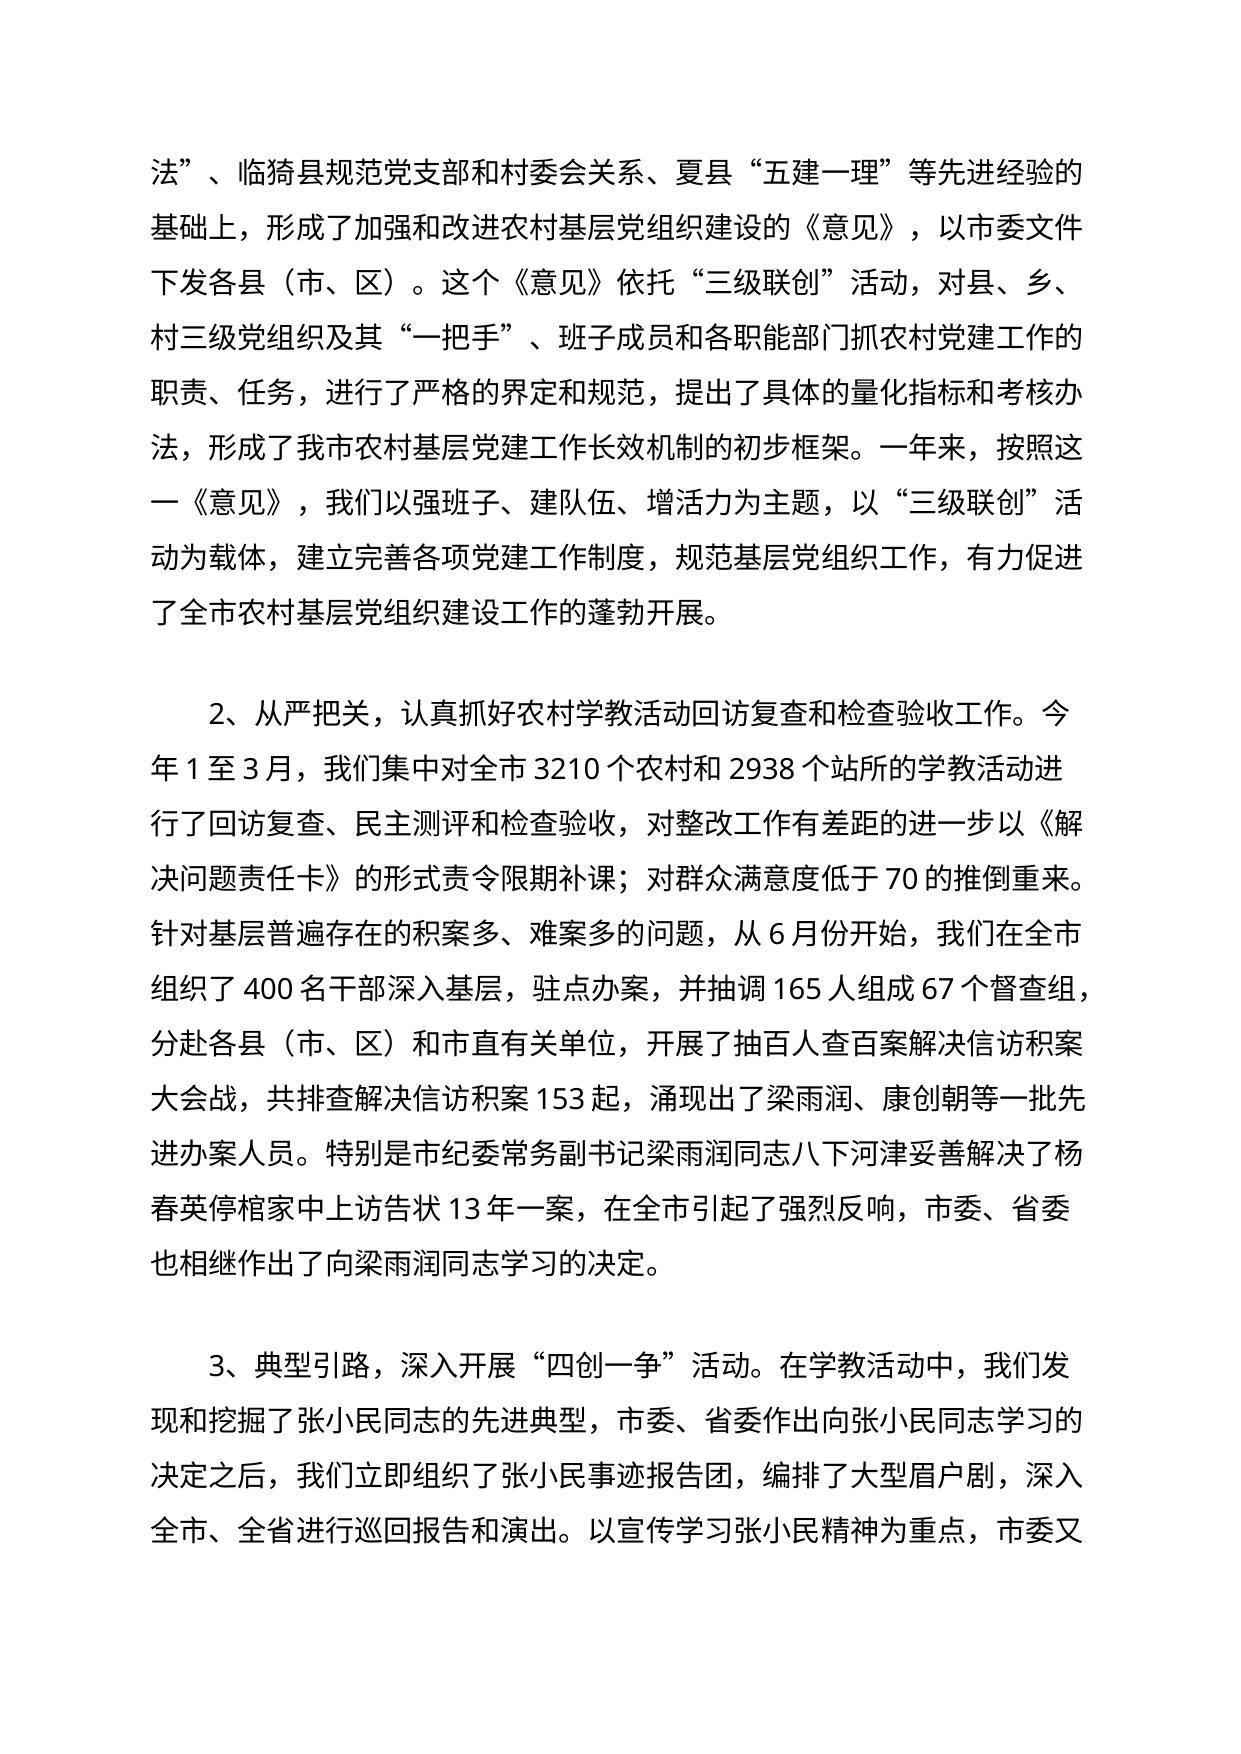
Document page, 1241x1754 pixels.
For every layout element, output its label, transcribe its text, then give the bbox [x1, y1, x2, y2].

text 2、从严把关，认真抓好农村学教活动回访复查和检查验收工作。今年1至3月，我们集中对全市3210个农村和2938个站所的学教活动进行了回访复查、民主测评和检查验收，对整改工作有差距的进一步以《解决问题责任卡》的形式责令限期补课；对群众满意度低于70的推倒重来。针对基层普遍存在的积案多、难案多的问题，从6月份开始，我们在全市组织了400名干部深入基层，驻点办案，并抽调165人组成67个督查组，分赴各县（市、区）和市直有关单位，开展了抽百人查百案解决信访积案大会战，共排查解决信访积案153起，涌现出了梁雨润、康创朝等一批先进办案人员。特别是市纪委常务副书记梁雨润同志八下河津妥善解决了杨春英停棺家中上访告状13年一案，在全市引起了强烈反响，市委、省委也相继作出了向梁雨润同志学习的决定。 [150, 691, 1090, 1283]
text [150, 150, 1090, 631]
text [150, 1342, 1090, 1549]
